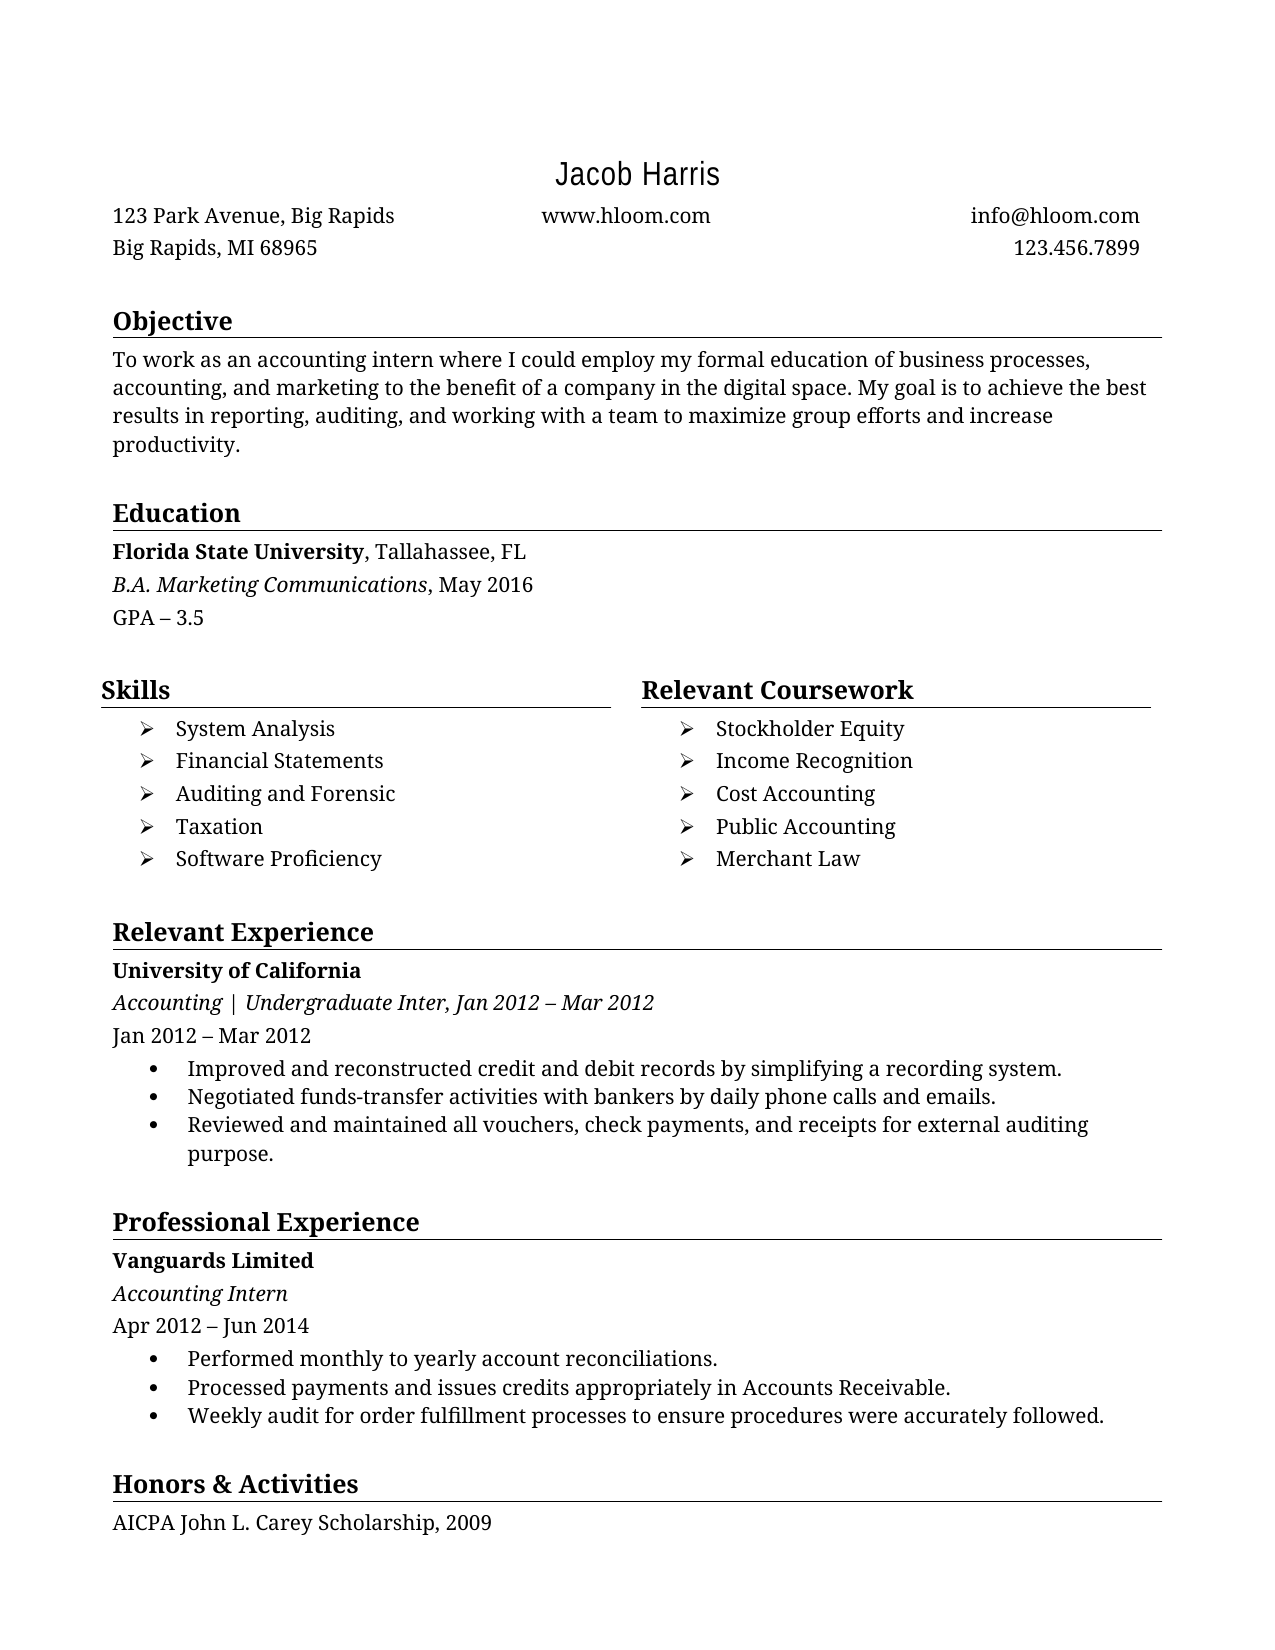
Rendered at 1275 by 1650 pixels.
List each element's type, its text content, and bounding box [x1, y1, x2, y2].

subtitle Relevant Experience [112, 914, 1162, 950]
table_header Skills System Analysis Financial Statements Auditing and Forensic Taxation Software Proficiency [101, 635, 626, 877]
text GPA – 3.5 [112, 603, 1162, 631]
text B.A. Marketing Communications, May 2016 [112, 570, 1162, 598]
table_header www.hloom.com [451, 197, 801, 266]
table_header info@hloom.com 123.456.7899 [801, 197, 1151, 266]
text Improved and reconstructed credit and debit records by simplifying a recording system. [150, 1054, 1162, 1082]
subtitle Florida State University, Tallahassee, FL [112, 537, 1162, 566]
subtitle Honors & Activities [112, 1467, 1162, 1502]
subtitle Accounting Intern [112, 1279, 1162, 1307]
subtitle Professional Experience [112, 1205, 1162, 1240]
text Apr 2012 – Jun 2014 [112, 1312, 1162, 1340]
text AICPA John L. Carey Scholarship, 2009 [112, 1508, 1162, 1537]
text Weekly audit for order fulfillment processes to ensure procedures were accurately followed. [150, 1401, 1162, 1429]
subtitle Education [112, 496, 1162, 531]
subtitle Vanguards Limited [112, 1246, 1162, 1275]
table_header Relevant Coursework Stockholder Equity Income Recognition Cost Accounting Public Accounting Merchant Law [626, 635, 1151, 877]
text Jan 2012 – Mar 2012 [112, 1021, 1162, 1049]
subtitle University of California [112, 956, 1162, 984]
table_header 123 Park Avenue, Big Rapids Big Rapids, MI 68965 [101, 197, 451, 266]
text Reviewed and maintained all vouchers, check payments, and receipts for external auditing purpose. [150, 1111, 1162, 1167]
text Negotiated funds-transfer activities with bankers by daily phone calls and emails. [150, 1082, 1162, 1111]
text Processed payments and issues credits appropriately in Accounts Receivable. [150, 1373, 1162, 1401]
text To work as an accounting intern where I could employ my formal education of business processes, accounting, and marketing to the benefit of a company in the digital space. My goal is to achieve the best results in reporting, auditing, and working with a team to maximize group efforts and increase productivity. [112, 345, 1162, 458]
subtitle Accounting | Undergraduate Inter, Jan 2012 – Mar 2012 [112, 988, 1162, 1017]
subtitle Objective [112, 303, 1162, 338]
text Performed monthly to yearly account reconciliations. [150, 1344, 1162, 1373]
text Jacob Harris [112, 154, 1162, 192]
